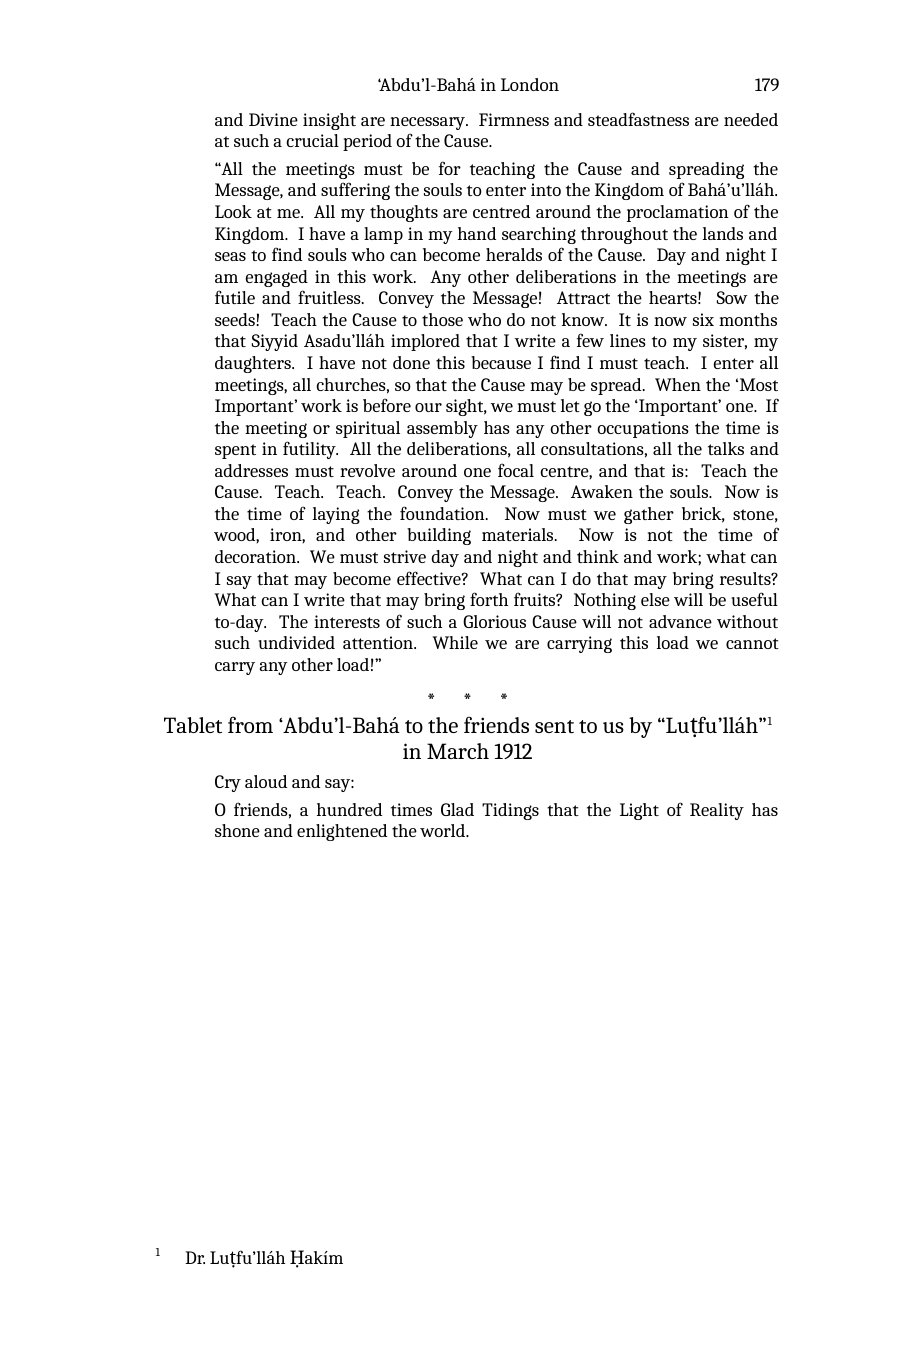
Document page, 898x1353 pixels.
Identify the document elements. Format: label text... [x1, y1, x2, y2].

text Cry aloud and say: [214, 771, 779, 793]
text * * * [155, 688, 779, 712]
text O friends, a hundred times Glad Tidings that the Light of Reality has shone and enlightened the world. [214, 799, 779, 842]
text and Divine insight are necessary. Firmness and steadfastness are needed at such a crucial period of the Cause. [214, 109, 779, 152]
text “All the meetings must be for teaching the Cause and spreading the Message, and suffering the souls to enter into the Kingdom of Bahá’u’lláh. Look at me. All my thoughts are centred around the proclamation of the Kingdom. I have a lamp in my hand searching throughout the lands and seas to find souls who can become heralds of the Cause. Day and night I am engaged in this work. Any other deliberations in the meetings are futile and fruitless. Convey the Message! Attract the hearts! Sow the seeds! Teach the Cause to those who do not know. It is now six months that Siyyid Asadu’lláh implored that I write a few lines to my sister, my daughters. I have not done this because I find I must teach. I enter all meetings, all churches, so that the Cause may be spread. When the ‘Most Important’ work is before our sight, we must let go the ‘Important’ one. If the meeting or spiritual assembly has any other occupations the time is spent in futility. All the deliberations, all consultations, all the talks and addresses must revolve around one focal centre, and that is: Teach the Cause. Teach. Teach. Convey the Message. Awaken the souls. Now is the time of laying the foundation. Now must we gather brick, stone, wood, iron, and other building materials. Now is not the time of decoration. We must strive day and night and think and work; what can I say that may become effective? What can I do that may bring results? What can I write that may bring forth fruits? Nothing else will be useful to-day. The interests of such a Glorious Cause will not advance without such undivided attention. While we are carrying this load we cannot carry any other load!” [214, 158, 779, 676]
text Tablet from ‘Abdu’l-Bahá to the friends sent to us by “Luṭfu’lláh” in March 1912 [155, 712, 779, 765]
